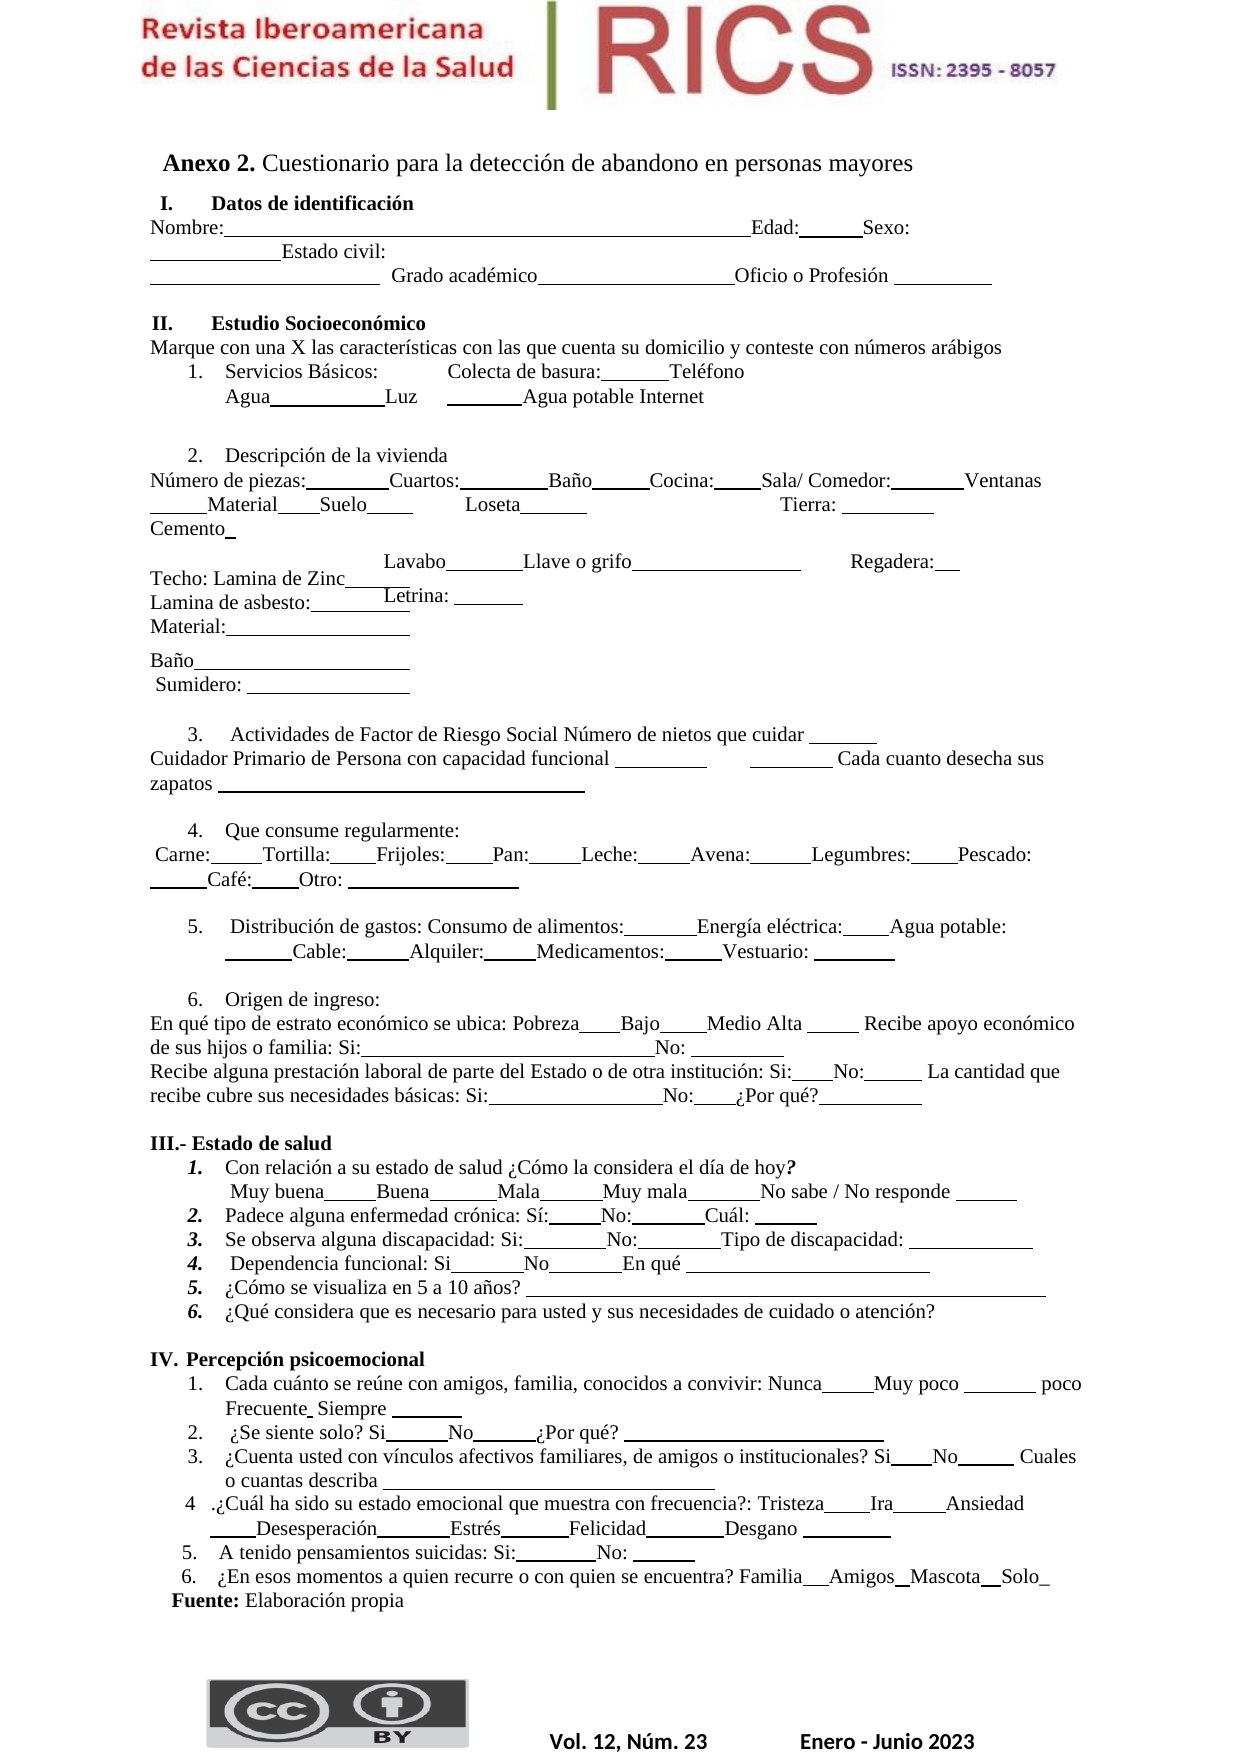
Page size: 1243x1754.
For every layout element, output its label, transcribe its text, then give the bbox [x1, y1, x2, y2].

text Estado civil: [150, 239, 1087, 263]
text Techo: Lamina de Zinc Lamina de asbesto: Material: [150, 566, 349, 638]
list Descripción de la vivienda [187, 443, 1087, 467]
list Origen de ingreso: [187, 987, 1087, 1011]
list ¿Se siente solo? Si No ¿Por qué? [187, 1419, 1087, 1444]
list ¿En esos momentos a quien recurre o con quien se encuentra? Familia Amigos Mascota Solo_ [181, 1564, 1087, 1588]
text Marque con una X las características con las que cuenta su domicilio y conteste con números arábigos [150, 335, 1087, 359]
text 4 .¿Cuál ha sido su estado emocional que muestra con frecuencia?: Tristeza Ira Ansiedad [185, 1492, 1087, 1516]
text Lavabo Llave o grifo Regadera: [383, 549, 1087, 573]
text Café: Otro: [150, 867, 1087, 891]
text Desesperación Estrés Felicidad Desgano [209, 1516, 1087, 1539]
text Cable: Alquiler: Medicamentos: Vestuario: [225, 938, 1087, 963]
list Dependencia funcional: Si No En qué [187, 1251, 1087, 1275]
list Se observa alguna discapacidad: Si: No: Tipo de discapacidad: [187, 1227, 1087, 1251]
text Grado académico Oficio o Profesión [150, 263, 1087, 287]
text En qué tipo de estrato económico se ubica: Pobreza Bajo Medio Alta Recibe apoyo económico de sus hijos o familia: Si: No: [150, 1011, 1087, 1059]
picture [141, 0, 1062, 110]
list Padece alguna enfermedad crónica: Sí: No: Cuál: [187, 1203, 1087, 1227]
picture [206, 1679, 469, 1748]
text Número de piezas: Cuartos: Baño Cocina: Sala/ Comedor: Ventanas [150, 468, 1087, 492]
list Estudio Socioeconómico [152, 311, 1087, 335]
text Nombre: Edad: Sexo: [150, 215, 1087, 239]
text Cuidador Primario de Persona con capacidad funcional Cada cuanto desecha sus zapatos [150, 746, 1087, 794]
list ¿Cuenta usted con vínculos afectivos familiares, de amigos o institucionales? Si No Cuales o cuantas describa [187, 1444, 1087, 1492]
text Material Suelo Cemento [150, 492, 411, 540]
list Distribución de gastos: Consumo de alimentos: Energía eléctrica: Agua potable: [187, 914, 1087, 938]
text IV. Percepción psicoemocional [150, 1347, 1087, 1371]
text III.- Estado de salud [150, 1131, 1087, 1155]
text Carne: Tortilla: Frijoles: Pan: Leche: Avena: Legumbres: Pescado: [155, 842, 1087, 866]
list Con relación a su estado de salud ¿Cómo la considera el día de hoy? [187, 1155, 1087, 1179]
text Fuente: Elaboración propia [127, 1588, 1087, 1612]
list Datos de identificación [160, 191, 1087, 215]
text Letrina: [383, 583, 1087, 607]
list ¿Cómo se visualiza en 5 a 10 años? [187, 1275, 1087, 1299]
list ¿Qué considera que es necesario para usted y sus necesidades de cuidado o atención? [187, 1299, 1087, 1323]
text Anexo 2. Cuestionario para la detección de abandono en personas mayores [162, 148, 1087, 177]
list A tenido pensamientos suicidas: Si: No: [182, 1540, 1087, 1564]
list Cada cuánto se reúne con amigos, familia, conocidos a convivir: Nunca Muy poco poco Frecuente Siempre [187, 1371, 1087, 1419]
text Muy buena Buena Mala Muy mala No sabe / No responde [230, 1179, 1087, 1203]
text Loseta Tierra: [465, 492, 1087, 516]
list Servicios Básicos: Colecta de basura: Teléfono [187, 359, 1087, 383]
text Baño Inodoro: Sumidero: [150, 648, 349, 696]
text Recibe alguna prestación laboral de parte del Estado o de otra institución: Si: No: La cantidad que recibe cubre sus necesidades básicas: Si: No: ¿Por qué? [150, 1059, 1087, 1107]
list Que consume regularmente: [187, 818, 1087, 842]
text Agua Luz Agua potable Internet [225, 383, 1087, 408]
list Actividades de Factor de Riesgo Social Número de nietos que cuidar [150, 722, 1087, 746]
